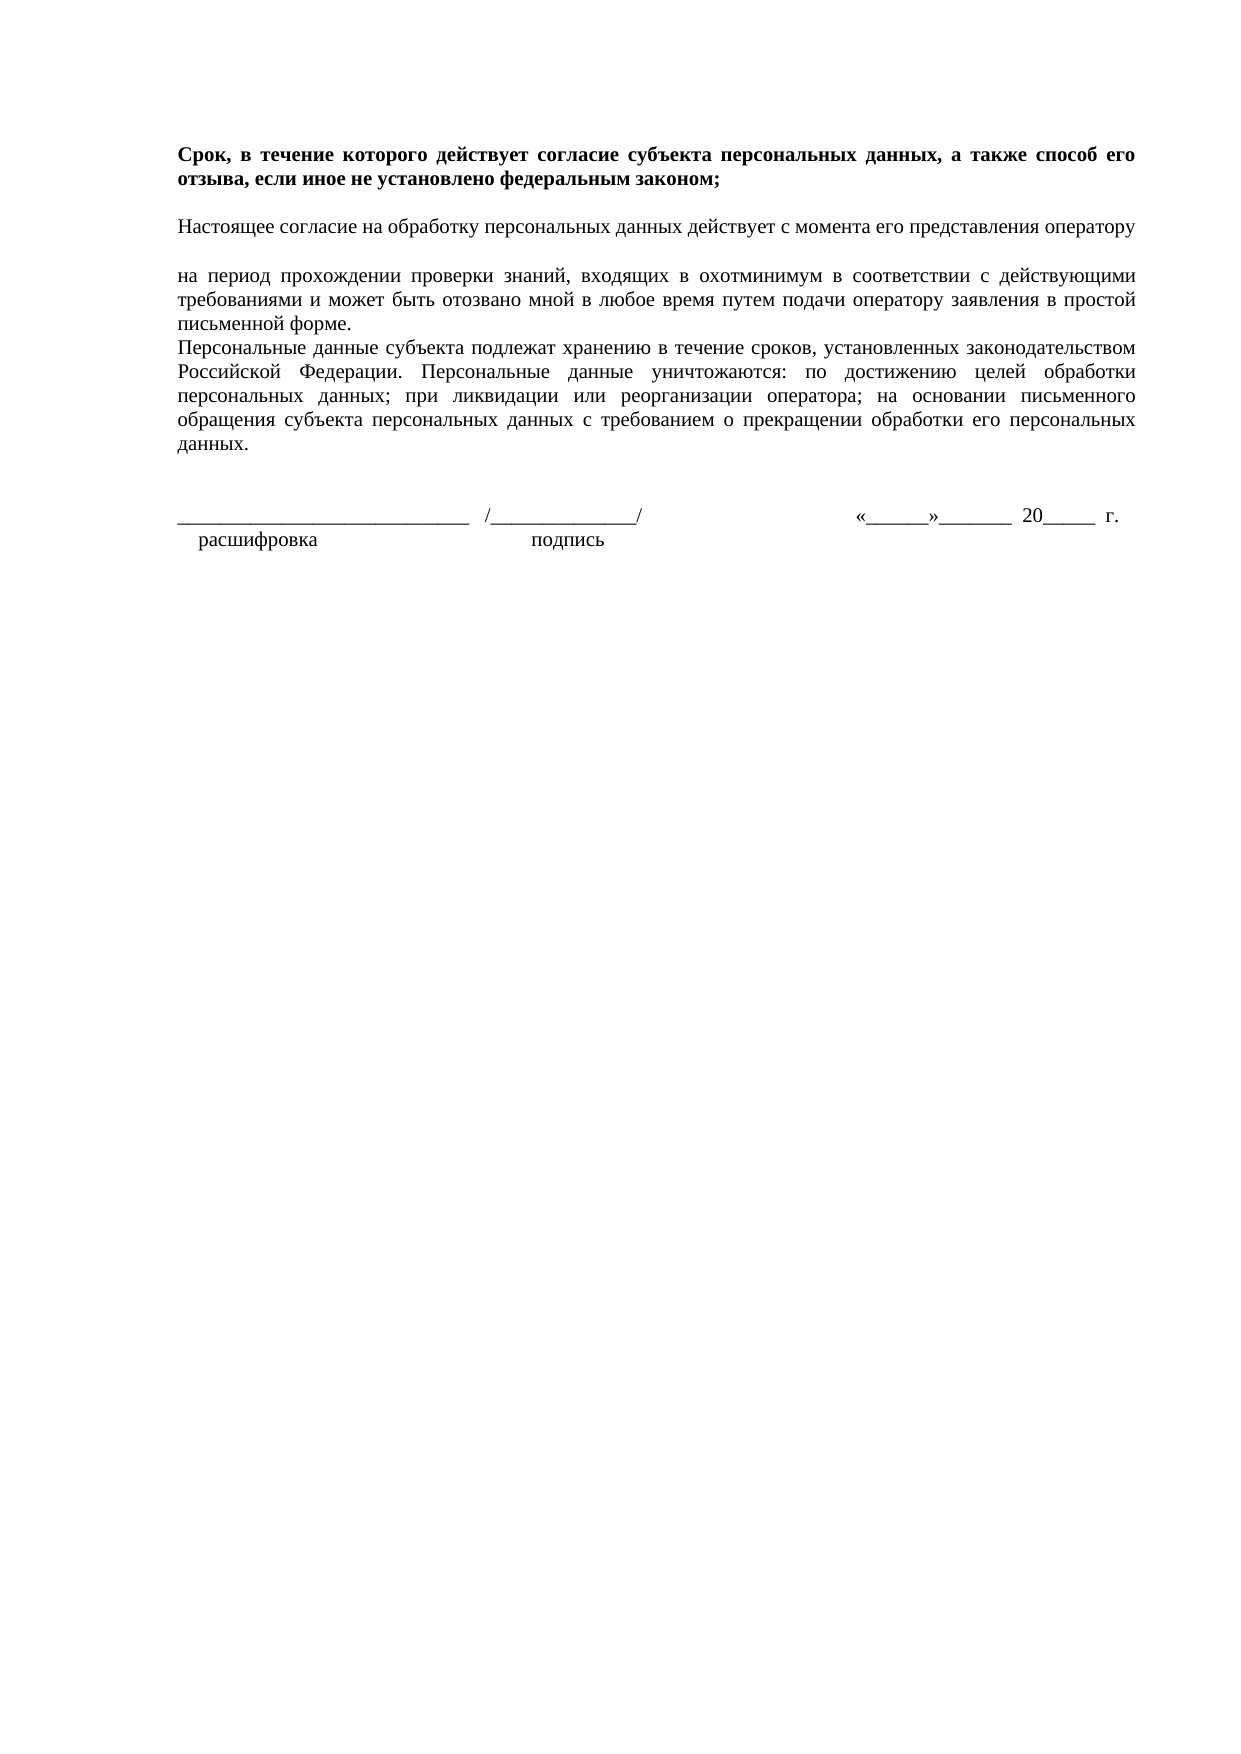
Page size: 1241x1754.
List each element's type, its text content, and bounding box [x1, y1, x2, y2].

text Персональные данные субъекта подлежат хранению в течение сроков, установленных законодательством Российской Федерации. Персональные данные уничтожаются: по достижению целей обработки персональных данных; при ликвидации или реорганизации оператора; на основании письменного обращения субъекта персональных данных с требованием о прекращении обработки его персональных данных. [177, 335, 1137, 455]
text ____________________________ /______________/ «______»_______ 20_____ г. [177, 503, 1137, 527]
text расшифровка подпись [177, 527, 1137, 551]
text Срок, в течение которого действует согласие субъекта персональных данных, а также способ его отзыва, если иное не установлено федеральным законом; [177, 142, 1137, 190]
text Настоящее согласие на обработку персональных данных действует с момента его представления оператору на период прохождении проверки знаний, входящих в охотминимум в соответствии с действующими требованиями и может быть отозвано мной в любое время путем подачи оператору заявления в простой письменной форме. [177, 214, 1137, 335]
